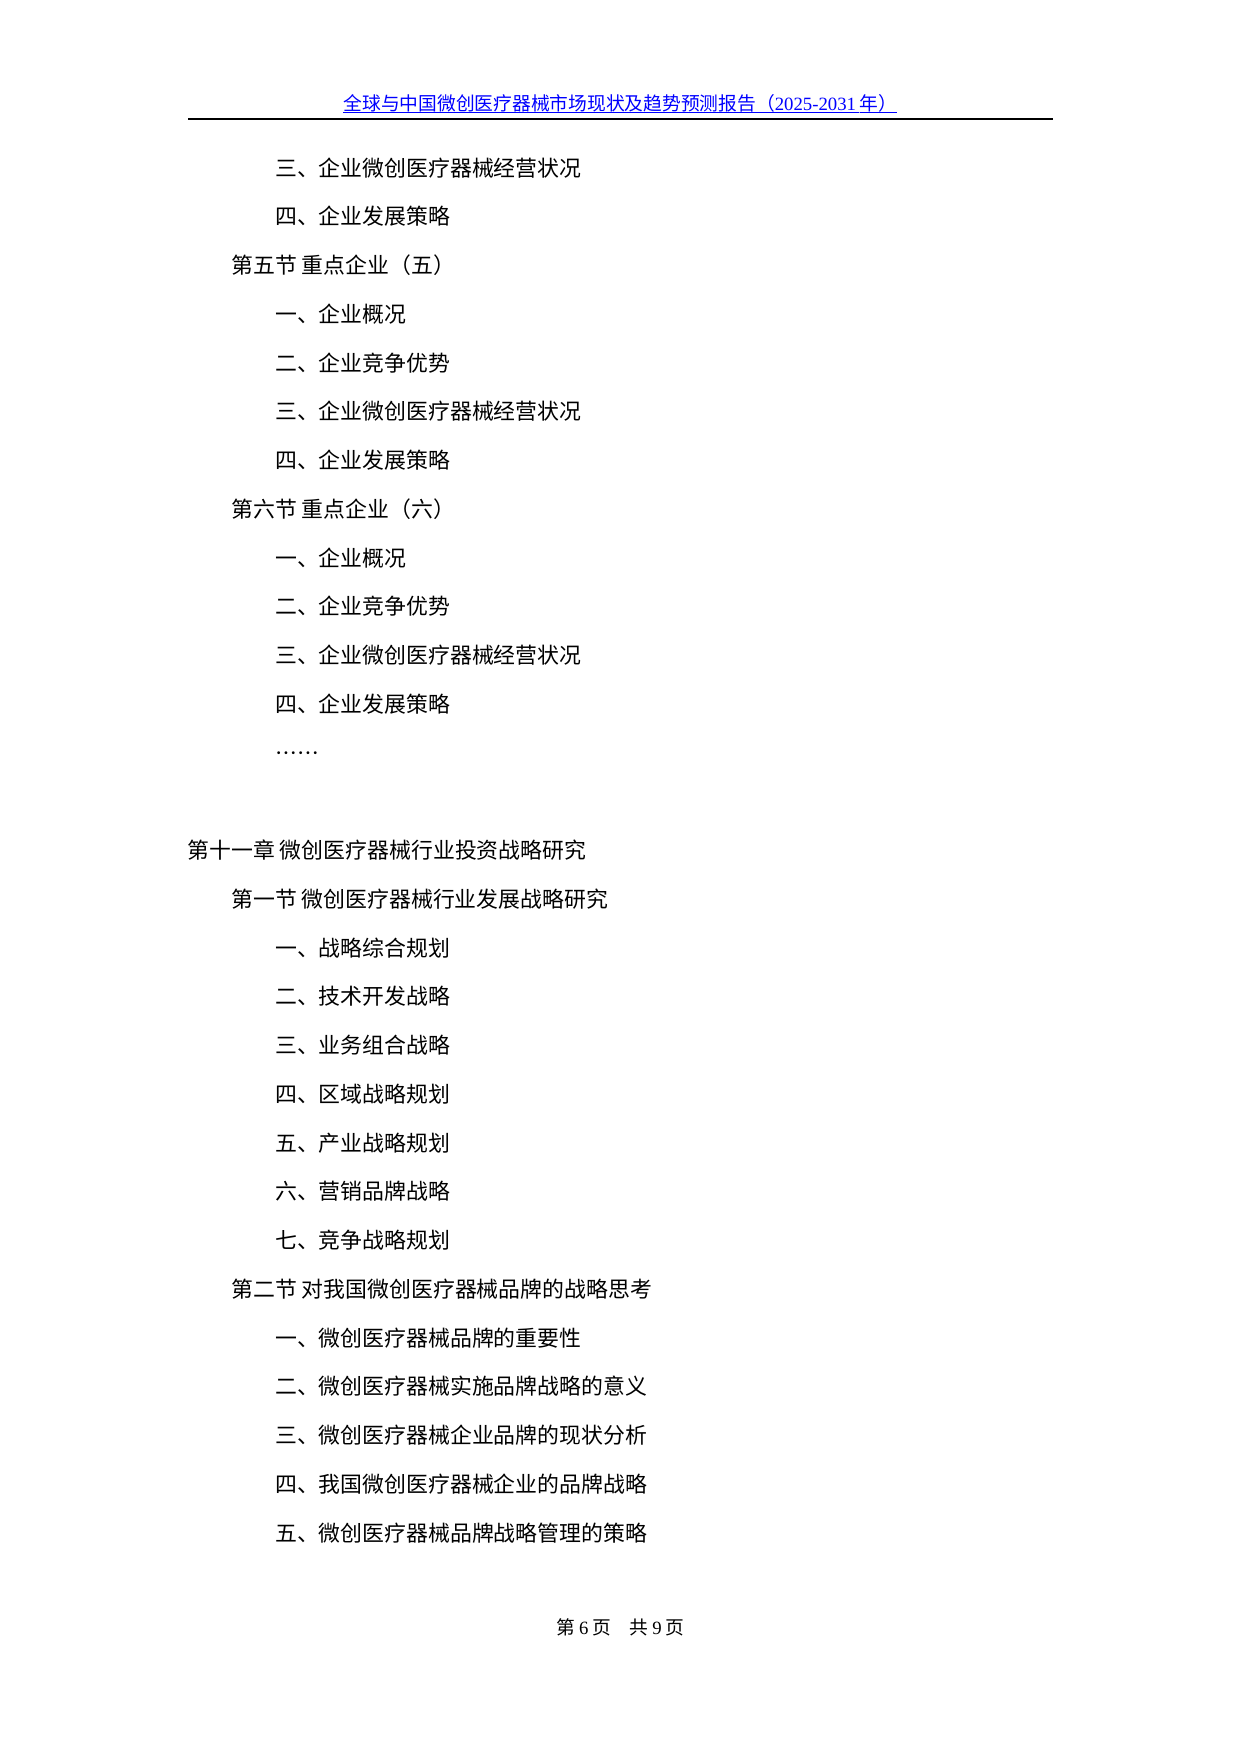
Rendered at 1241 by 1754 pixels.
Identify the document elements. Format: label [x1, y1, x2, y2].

text [187, 150, 1053, 1548]
